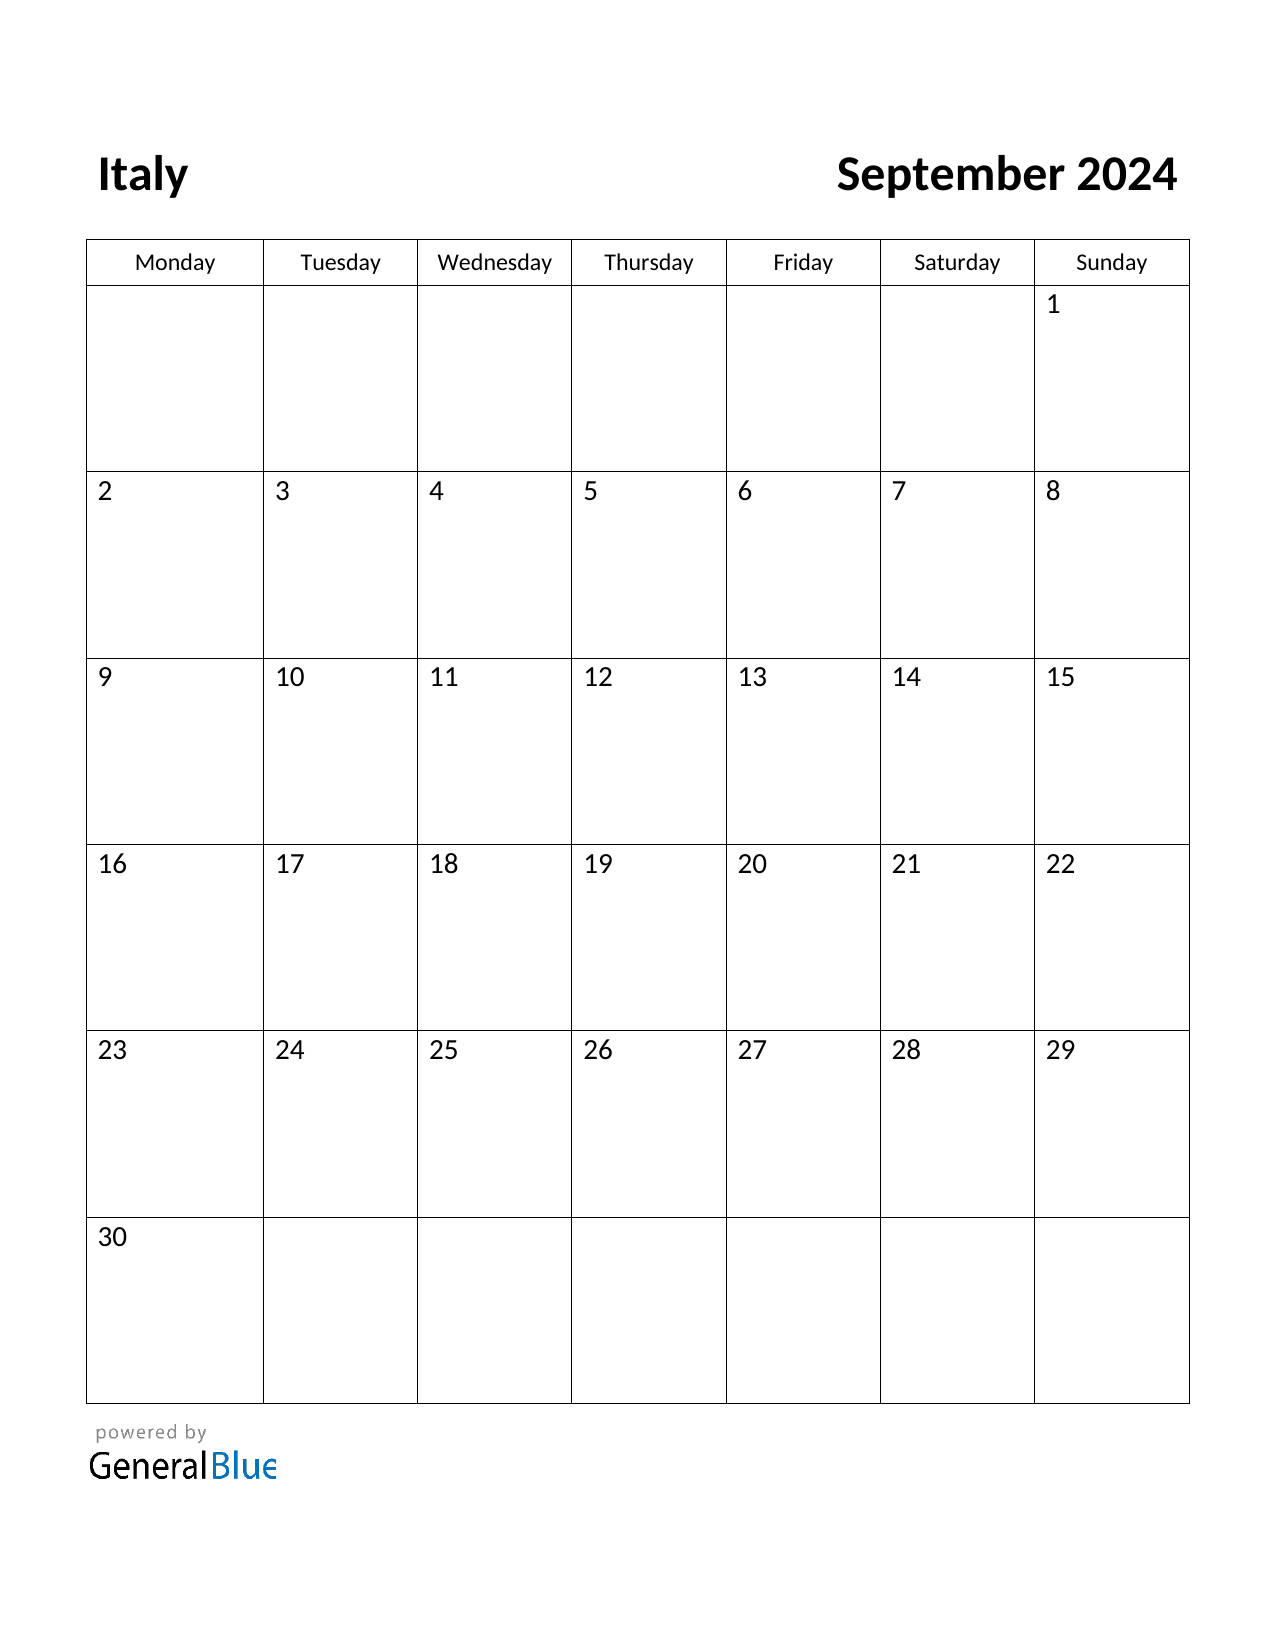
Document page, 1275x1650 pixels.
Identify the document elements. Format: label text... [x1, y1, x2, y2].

table_cell [87, 286, 263, 318]
table_cell [418, 318, 571, 471]
table_cell [418, 691, 571, 844]
table_cell 26 [572, 1031, 726, 1064]
table_cell 16 [87, 845, 263, 877]
table_cell [264, 1064, 417, 1217]
table_cell Wednesday [418, 240, 571, 284]
table_cell [572, 505, 726, 657]
table_cell [881, 691, 1034, 844]
table_cell [418, 1250, 571, 1403]
table_cell [572, 1250, 726, 1403]
table_cell [572, 878, 726, 1030]
table_cell [881, 1250, 1034, 1403]
table_cell [727, 1250, 880, 1403]
table_cell [264, 318, 417, 471]
table_cell [264, 1250, 417, 1403]
table_cell 28 [881, 1031, 1034, 1064]
table_cell [727, 505, 880, 657]
table_cell 23 [87, 1031, 263, 1064]
table_cell 27 [727, 1031, 880, 1064]
table_cell 22 [1035, 845, 1189, 877]
table_cell [264, 691, 417, 844]
table_cell [87, 318, 263, 471]
table_cell [1035, 505, 1189, 657]
table_cell 15 [1035, 659, 1189, 691]
table_cell [87, 878, 263, 1030]
table_cell [1035, 1250, 1189, 1403]
picture [88, 1421, 276, 1484]
table_cell 5 [572, 472, 726, 504]
table_cell 14 [881, 659, 1034, 691]
table_cell [727, 1064, 880, 1217]
table_cell [727, 318, 880, 471]
table_cell [264, 878, 417, 1030]
table_cell [1035, 1064, 1189, 1217]
table_cell [572, 318, 726, 471]
table_cell [87, 505, 263, 657]
table_cell [418, 1064, 571, 1217]
table_cell 8 [1035, 472, 1189, 504]
table_cell [572, 286, 726, 318]
table_cell 4 [418, 472, 571, 504]
table_cell [881, 1218, 1034, 1250]
table_cell [727, 1218, 880, 1250]
table_cell [87, 1064, 263, 1217]
table_cell 21 [881, 845, 1034, 877]
table_cell [881, 318, 1034, 471]
table_cell [418, 1218, 571, 1250]
table_cell [881, 286, 1034, 318]
table_cell Friday [727, 240, 880, 284]
table_cell 24 [264, 1031, 417, 1064]
table_cell 1 [1035, 286, 1189, 318]
table_cell Tuesday [264, 240, 417, 284]
table_cell Saturday [881, 240, 1034, 284]
table_cell 6 [727, 472, 880, 504]
table_cell 11 [418, 659, 571, 691]
table_cell Thursday [572, 240, 726, 284]
table_cell Monday [87, 240, 263, 284]
table_cell [418, 878, 571, 1030]
table_cell 30 [87, 1218, 263, 1250]
table_cell 29 [1035, 1031, 1189, 1064]
table_cell [1035, 691, 1189, 844]
table_cell [418, 286, 571, 318]
table_cell 10 [264, 659, 417, 691]
table_cell 25 [418, 1031, 571, 1064]
table_cell 19 [572, 845, 726, 877]
table_cell [1035, 878, 1189, 1030]
table_cell [727, 691, 880, 844]
table_cell Sunday [1035, 240, 1189, 284]
table_cell 17 [264, 845, 417, 877]
table_cell [418, 505, 571, 657]
table_cell 3 [264, 472, 417, 504]
table_cell [1035, 318, 1189, 471]
table_cell [572, 1218, 726, 1250]
table_cell 2 [87, 472, 263, 504]
table_cell [881, 878, 1034, 1030]
table_cell [264, 286, 417, 318]
table_cell 13 [727, 659, 880, 691]
table_cell [87, 1250, 263, 1403]
table_cell [572, 1064, 726, 1217]
table_cell 7 [881, 472, 1034, 504]
table_cell [264, 505, 417, 657]
table_cell [264, 1218, 417, 1250]
table_cell [727, 878, 880, 1030]
table_cell [727, 286, 880, 318]
table_cell [1035, 1218, 1189, 1250]
table_header Italy [86, 105, 572, 239]
table_cell 12 [572, 659, 726, 691]
table_cell 9 [87, 659, 263, 691]
table_header September 2024 [572, 105, 1189, 239]
table_cell [881, 505, 1034, 657]
table_cell [881, 1064, 1034, 1217]
table_cell [86, 1404, 1189, 1502]
table_cell 20 [727, 845, 880, 877]
table_cell [572, 691, 726, 844]
table_cell 18 [418, 845, 571, 877]
table_cell [87, 691, 263, 844]
